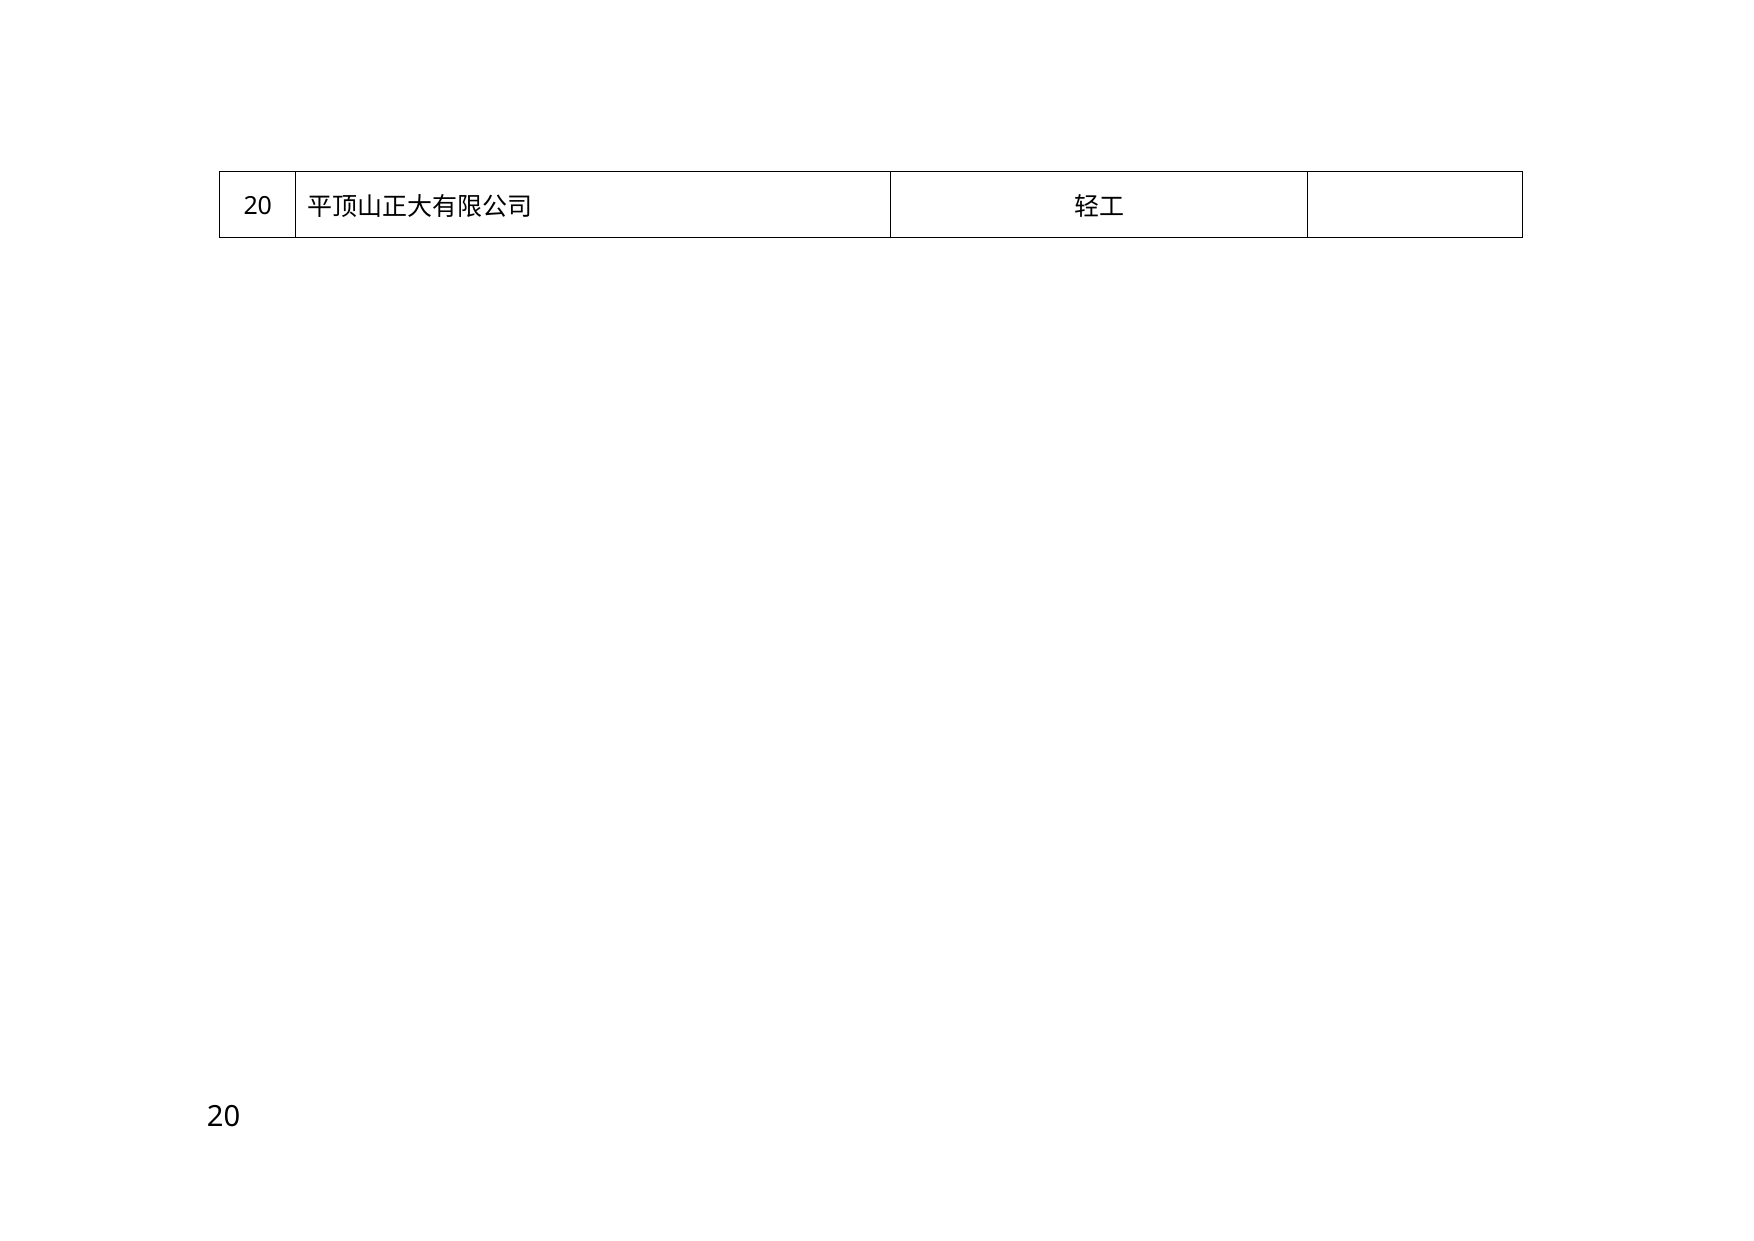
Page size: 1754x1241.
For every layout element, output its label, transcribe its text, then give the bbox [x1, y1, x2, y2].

table_cell 平顶山正大有限公司 [296, 172, 890, 237]
table_cell 20 [220, 172, 295, 237]
table_cell 轻工 [891, 172, 1307, 237]
